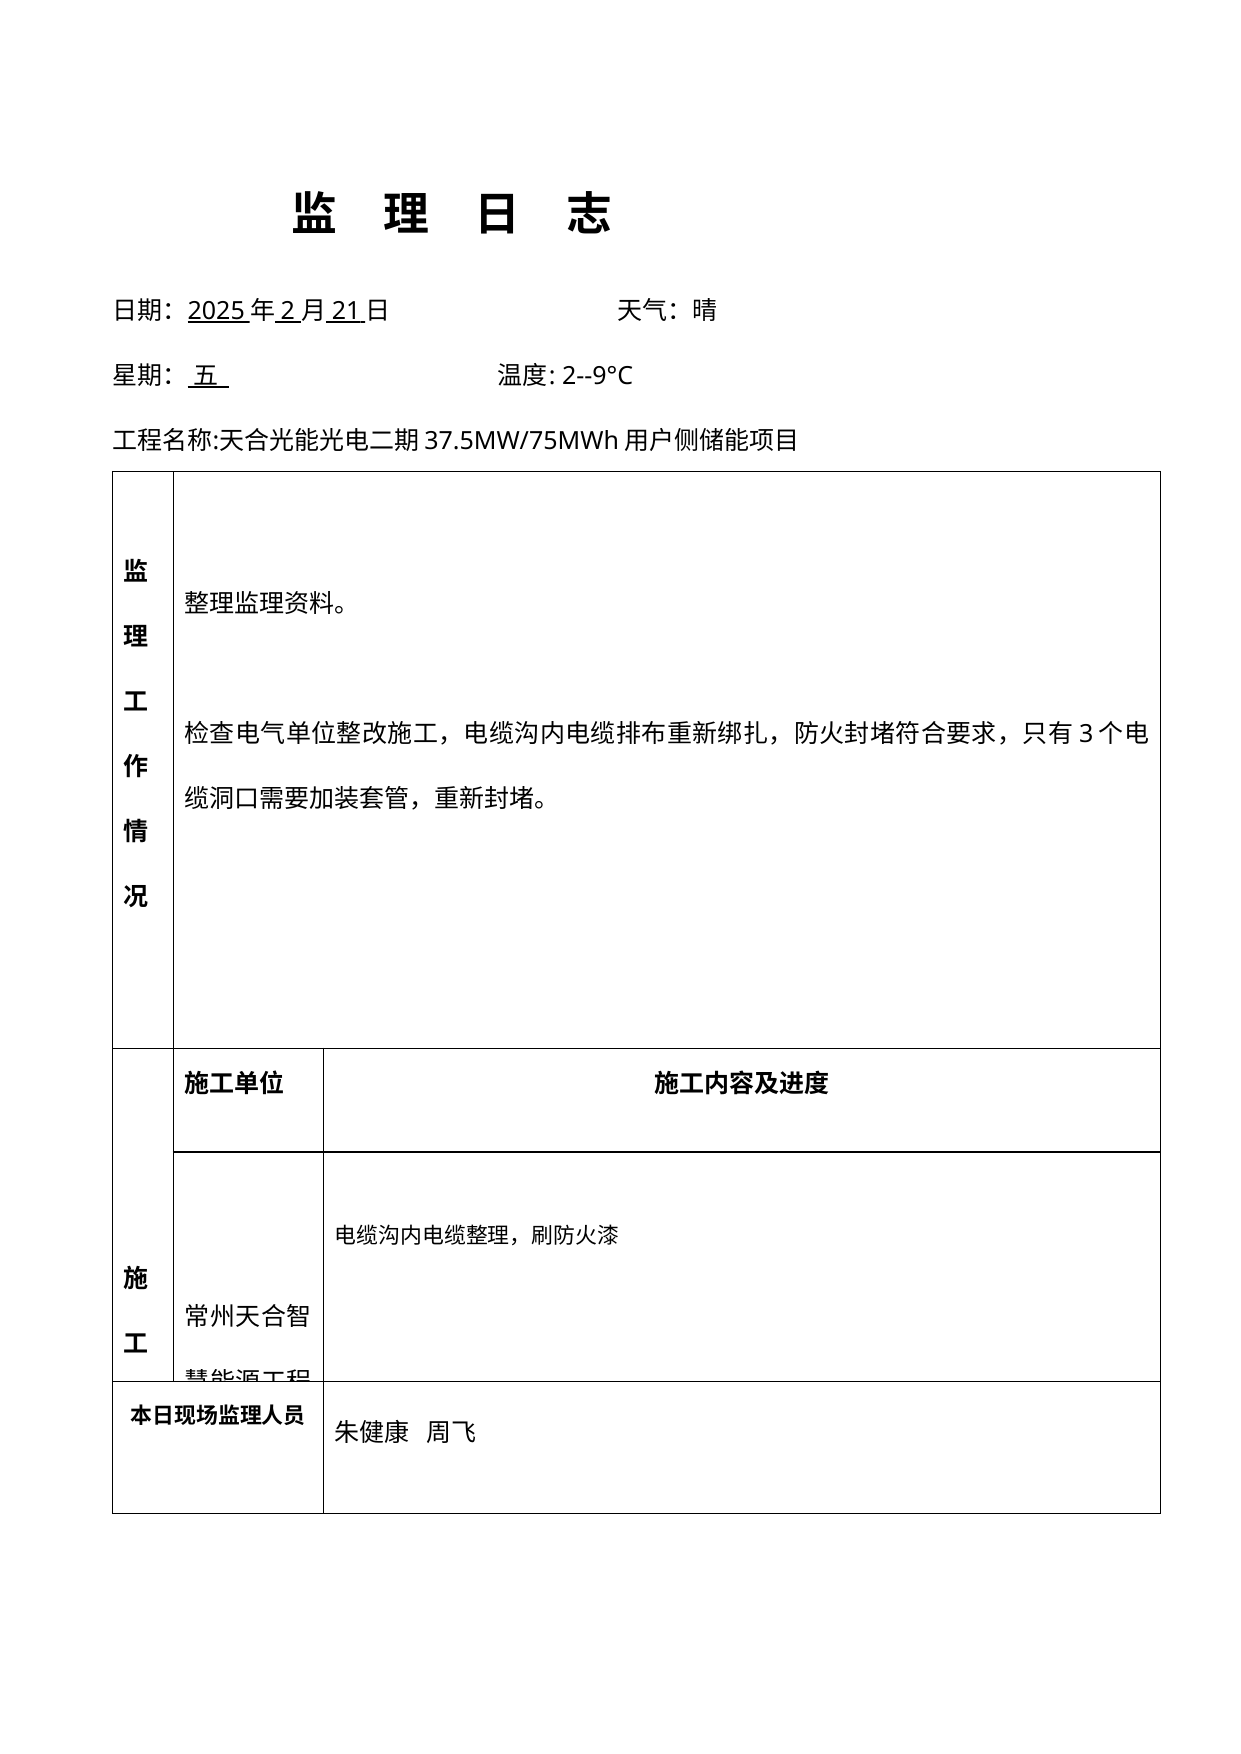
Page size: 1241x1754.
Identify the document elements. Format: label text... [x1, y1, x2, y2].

table_cell 常州天合智慧能源工程有限公司 [174, 1153, 323, 1381]
table_cell 施工情况 [113, 1049, 173, 1381]
table_cell 朱健康 周飞 [324, 1382, 1160, 1513]
text 监 理 日 志 [112, 162, 1128, 259]
text 星期： 五 温度: 2--9°C [112, 341, 1128, 406]
table_header 监理 工作 情 况 [113, 472, 173, 1048]
table_cell 施工单位 [174, 1049, 323, 1151]
table_cell 本日现场监理人员 [113, 1382, 323, 1513]
text 日期：2025年 2 月 21日 天气：晴 [112, 276, 1128, 341]
table_cell 施工内容及进度 [324, 1049, 1160, 1151]
table_cell 电缆沟内电缆整理，刷防火漆 [324, 1153, 1160, 1381]
table_header 整理监理资料。 检查电气单位整改施工，电缆沟内电缆排布重新绑扎，防火封堵符合要求，只有3个电缆洞口需要加装套管，重新封堵。 [174, 472, 1160, 1048]
text 工程名称:天合光能光电二期37.5MW/75MWh用户侧储能项目 [112, 406, 1128, 471]
